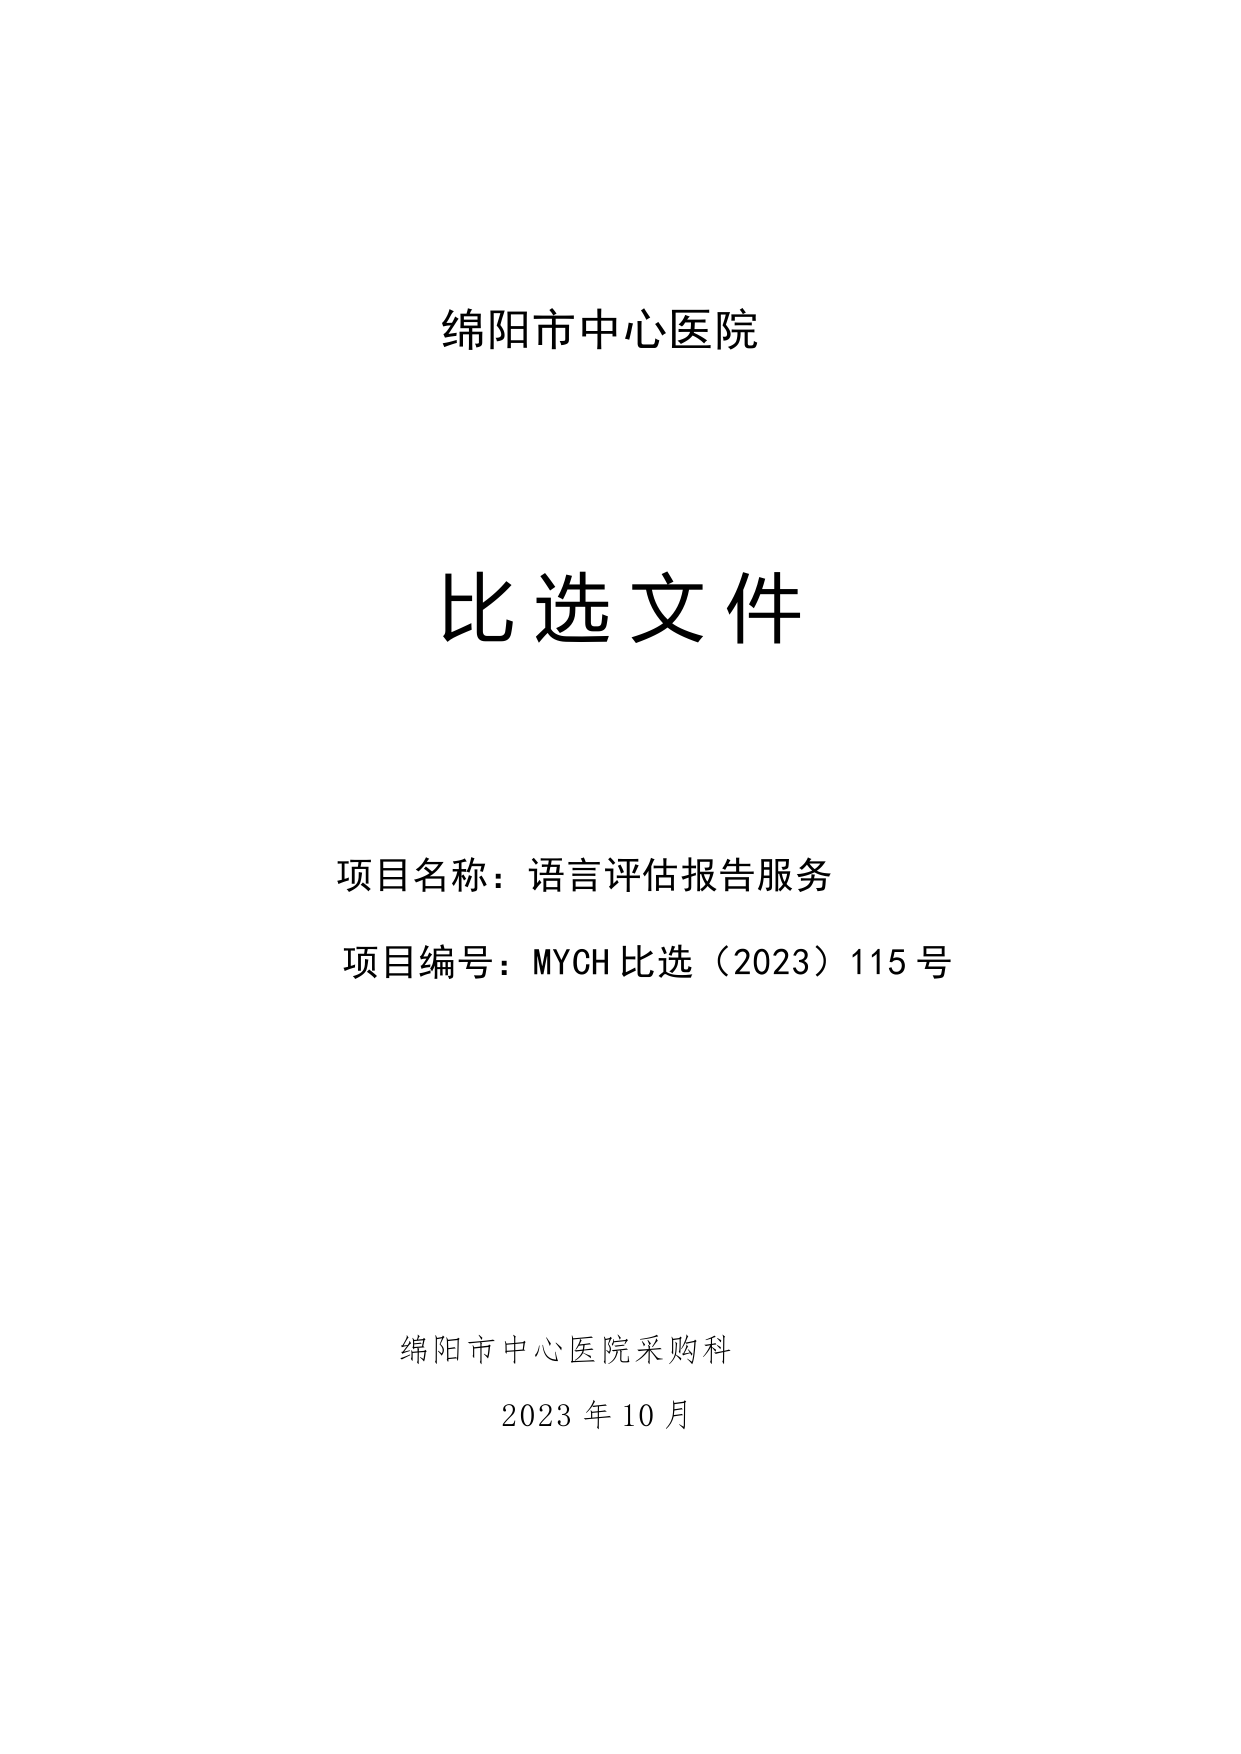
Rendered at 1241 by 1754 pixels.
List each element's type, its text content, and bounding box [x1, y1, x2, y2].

text 绵阳市中心医院采购科 [186, 1340, 1054, 1399]
text 绵阳市中心医院 [208, 300, 987, 351]
list 项目名称：语言评估报告服务 [336, 851, 1054, 894]
text 项目编号：MYCH比选（2023）115号 [186, 937, 1054, 980]
text 2023年10月 [464, 1399, 1054, 1434]
text 比 选 文 件 [186, 555, 1054, 654]
